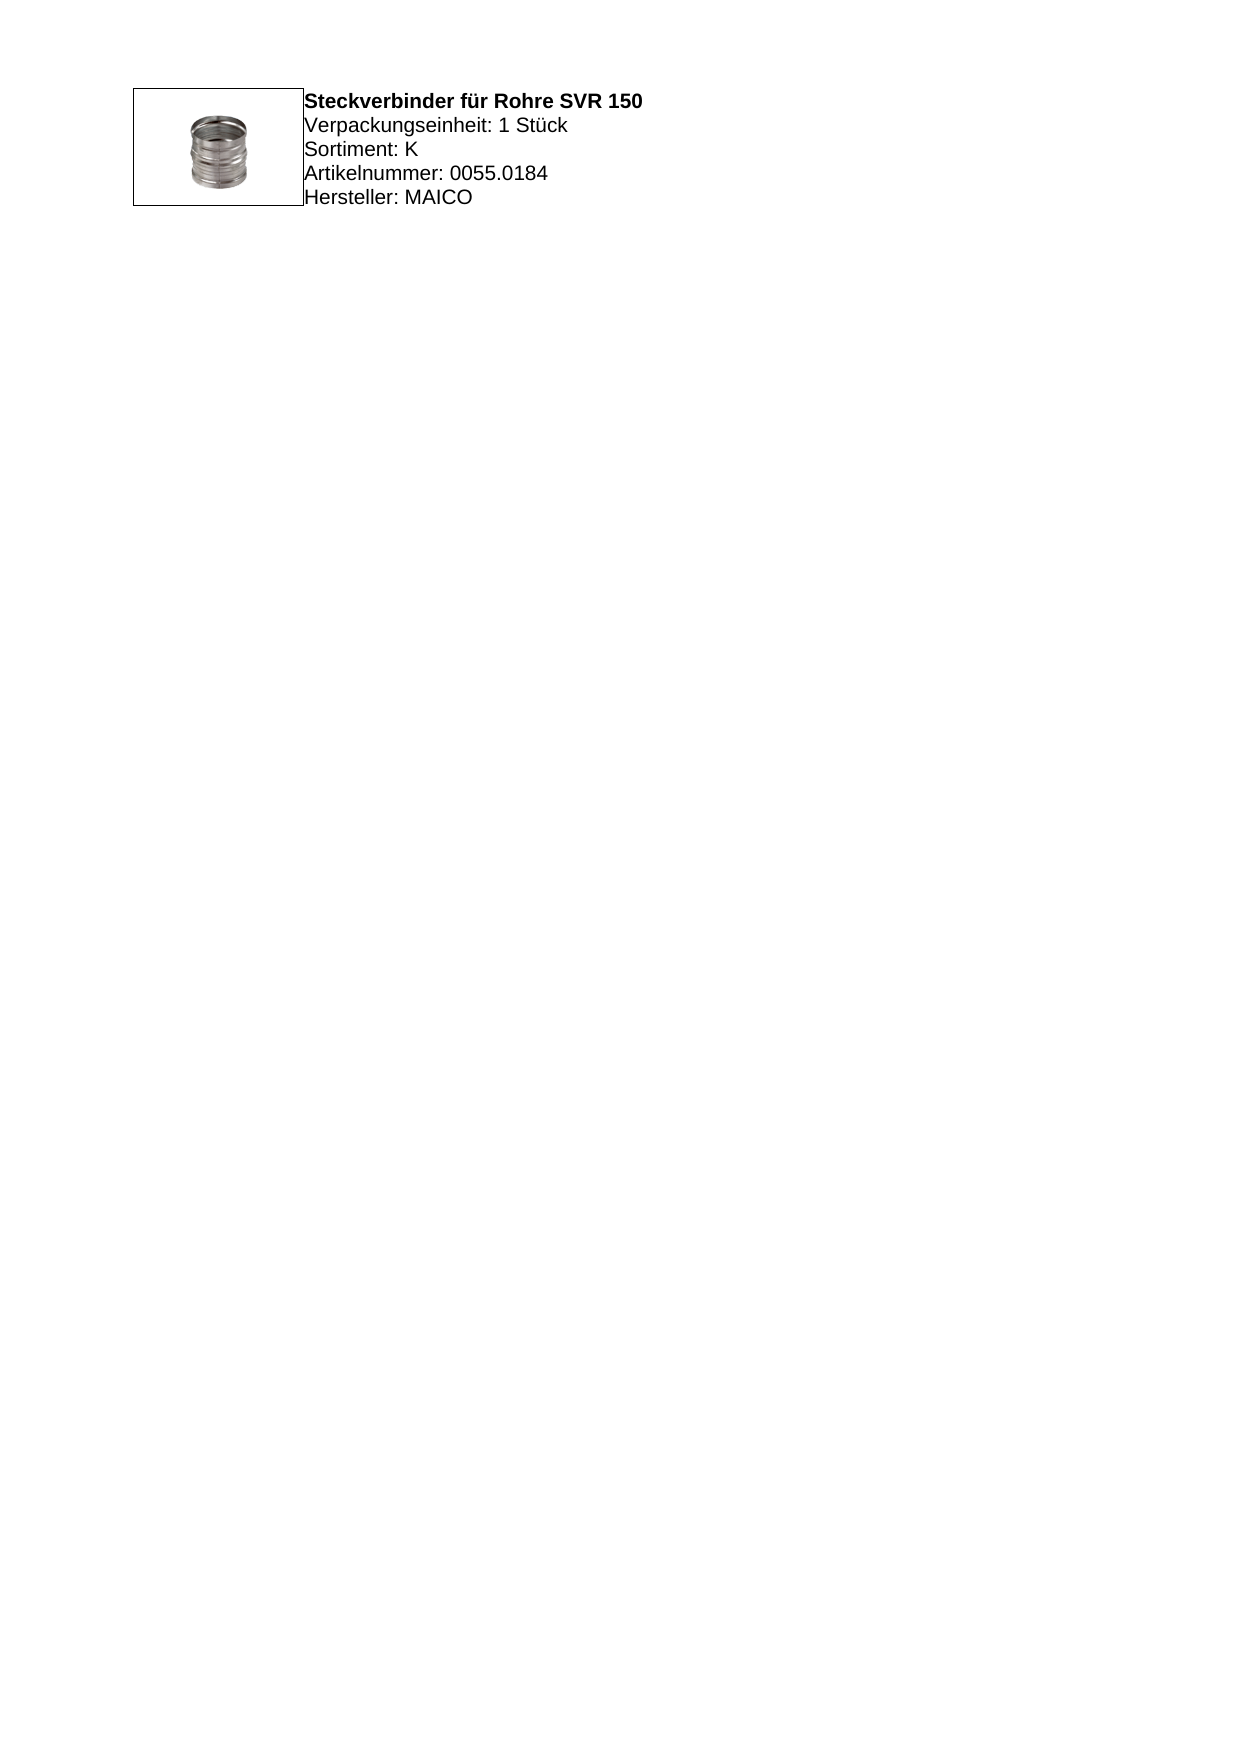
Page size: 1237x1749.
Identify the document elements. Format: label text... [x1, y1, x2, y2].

text Steckverbinder für Rohre SVR 150Verpackungseinheit: 1 StückSortiment: K Artikelnummer: 0055.0184Hersteller: MAICO [133, 89, 1148, 208]
picture [134, 89, 303, 205]
